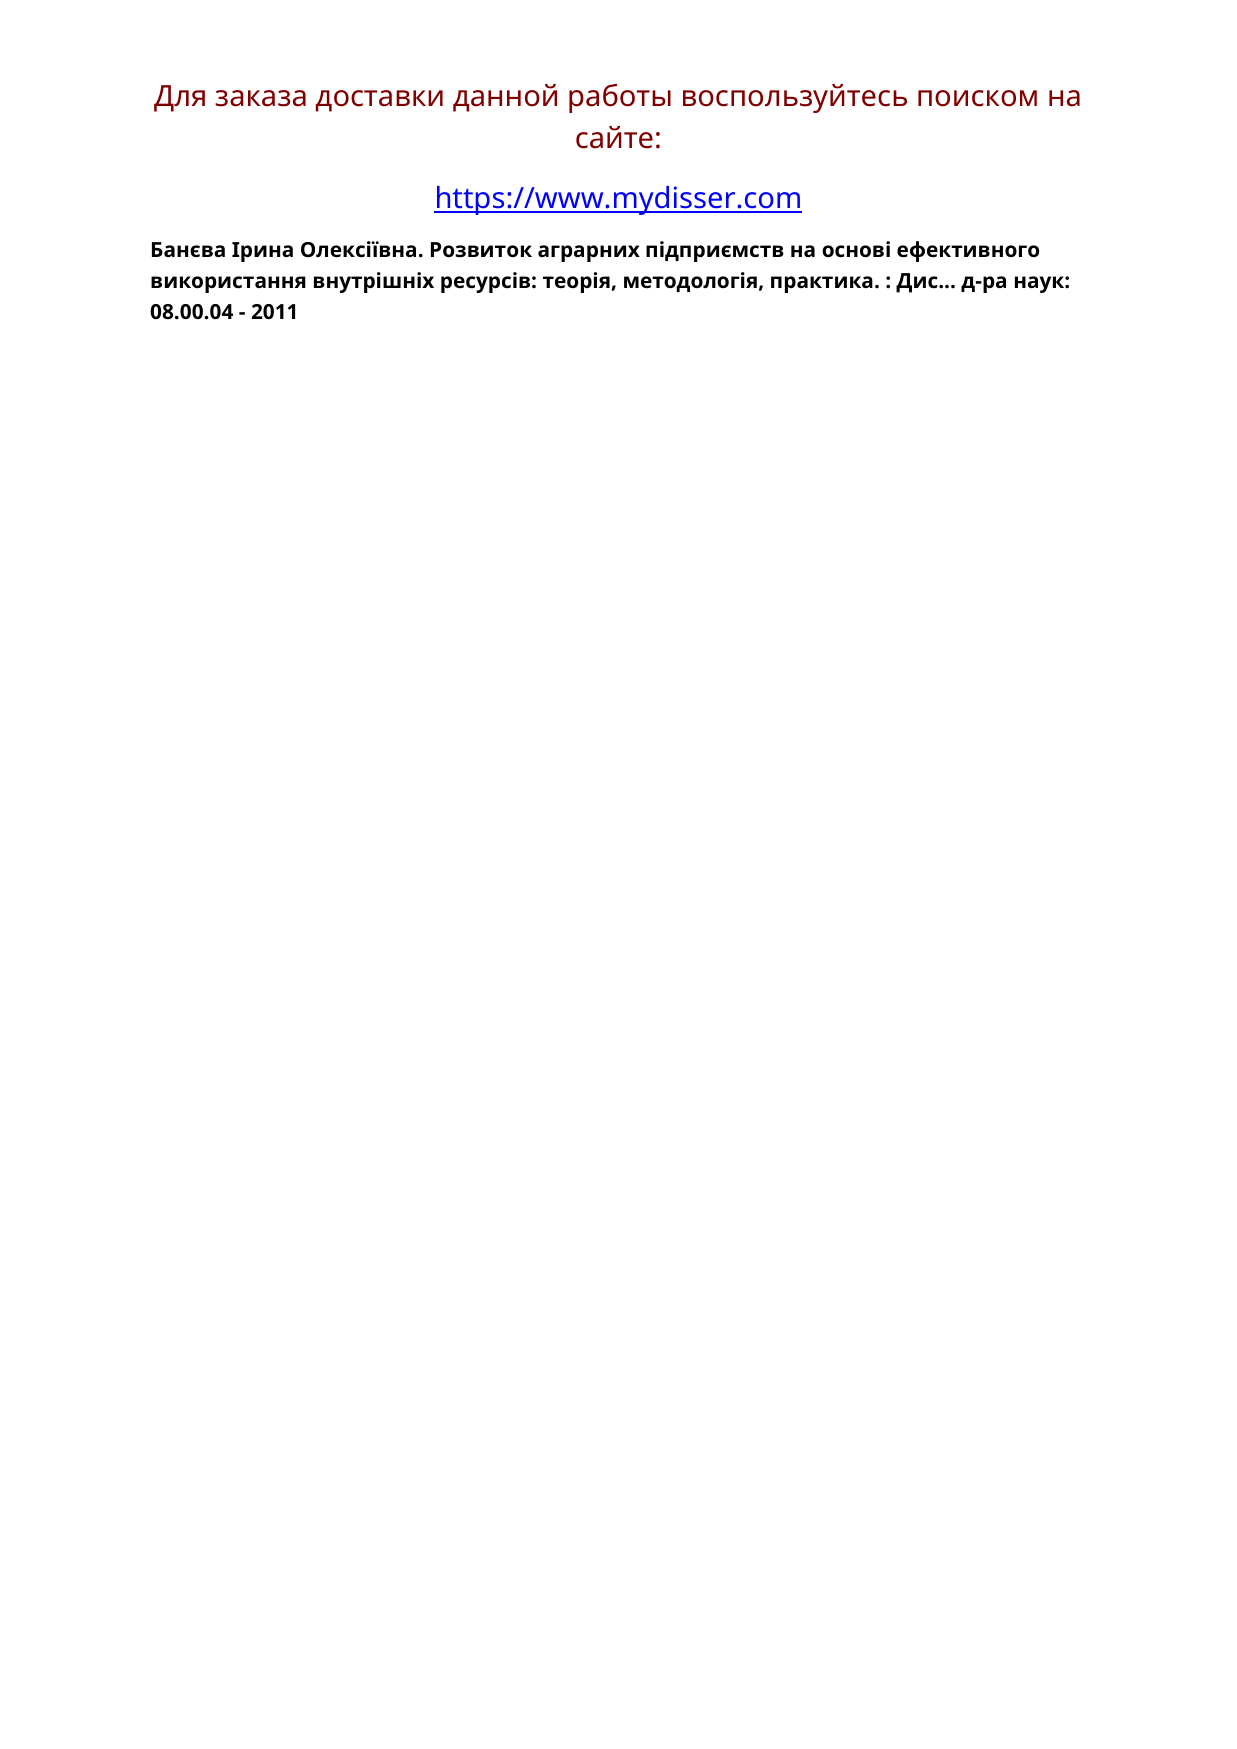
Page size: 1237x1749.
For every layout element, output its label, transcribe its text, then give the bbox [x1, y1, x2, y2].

text Банєва Ірина Олексіївна. Розвиток аграрних підприємств на основі ефективного використання внутрішніх ресурсів: теорія, методологія, практика. : Дис... д-ра наук: 08.00.04 - 2011 [150, 236, 1086, 325]
